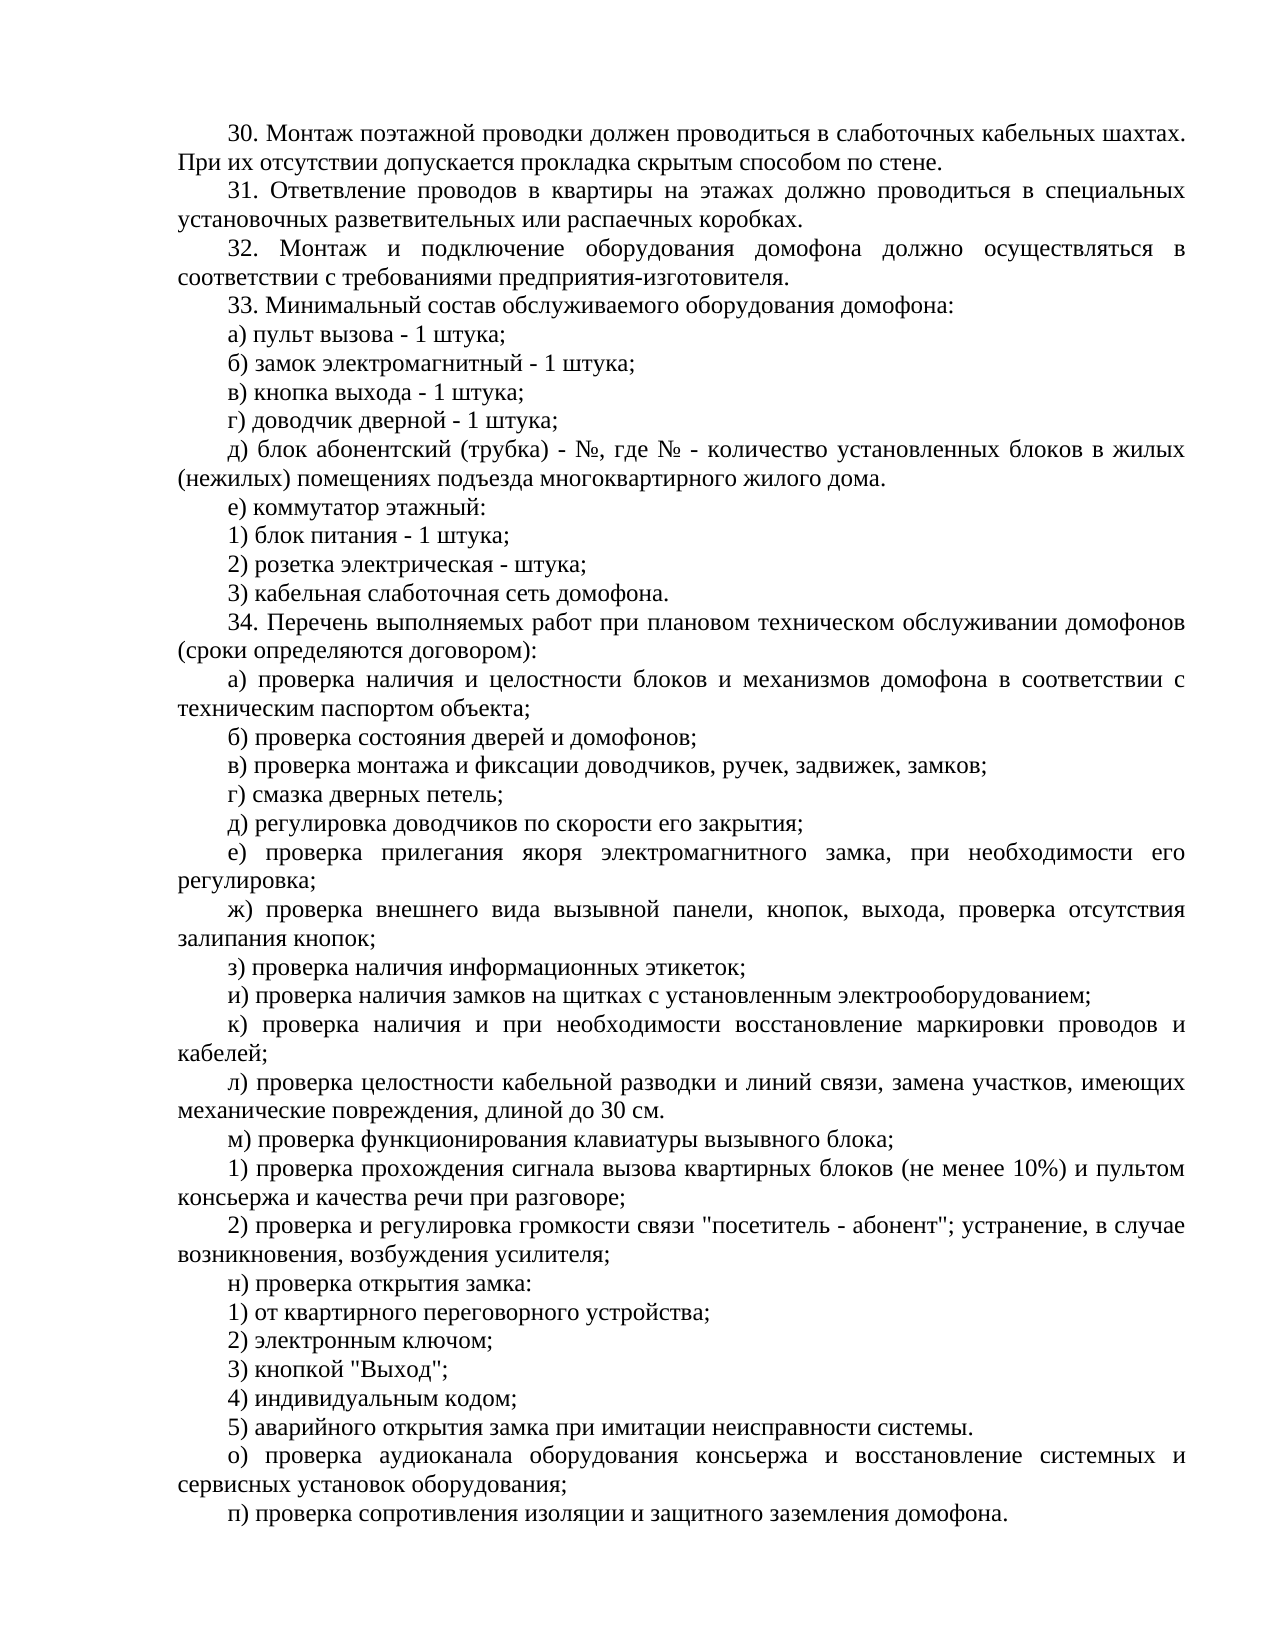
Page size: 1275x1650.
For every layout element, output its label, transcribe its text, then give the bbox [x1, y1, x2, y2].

text о) проверка аудиоканала оборудования консьержа и восстановление системных и сервисных установок оборудования; [177, 1441, 1186, 1498]
text 2) проверка и регулировка громкости связи "посетитель - абонент"; устранение, в случае возникновения, возбуждения усилителя; [177, 1211, 1186, 1268]
text 33. Минимальный состав обслуживаемого оборудования домофона: [177, 291, 1186, 319]
text а) проверка наличия и целостности блоков и механизмов домофона в соответствии с техническим паспортом объекта; [177, 664, 1186, 722]
text 2) электронным ключом; [177, 1326, 1186, 1354]
text 31. Ответвление проводов в квартиры на этажах должно проводиться в специальных установочных разветвительных или распаечных коробках. [177, 176, 1186, 233]
text 2) розетка электрическая - штука; [177, 549, 1186, 578]
text 1) блок питания - 1 штука; [177, 521, 1186, 549]
text 4) индивидуальным кодом; [177, 1383, 1186, 1412]
text 3) кабельная слаботочная сеть домофона. [177, 578, 1186, 607]
text п) проверка сопротивления изоляции и защитного заземления домофона. [177, 1498, 1186, 1527]
text 5) аварийного открытия замка при имитации неисправности системы. [177, 1412, 1186, 1441]
text г) смазка дверных петель; [177, 779, 1186, 808]
text б) проверка состояния дверей и домофонов; [177, 722, 1186, 751]
text 34. Перечень выполняемых работ при плановом техническом обслуживании домофонов (сроки определяются договором): [177, 607, 1186, 664]
text в) проверка монтажа и фиксации доводчиков, ручек, задвижек, замков; [177, 751, 1186, 779]
text 3) кнопкой "Выход"; [177, 1354, 1186, 1383]
text д) блок абонентский (трубка) - №, где № - количество установленных блоков в жилых (нежилых) помещениях подъезда многоквартирного жилого дома. [177, 434, 1186, 492]
text и) проверка наличия замков на щитках с установленным электрооборудованием; [177, 981, 1186, 1009]
text е) проверка прилегания якоря электромагнитного замка, при необходимости его регулировка; [177, 837, 1186, 894]
text в) кнопка выхода - 1 штука; [177, 377, 1186, 406]
text 1) проверка прохождения сигнала вызова квартирных блоков (не менее 10%) и пультом консьержа и качества речи при разговоре; [177, 1153, 1186, 1211]
text б) замок электромагнитный - 1 штука; [177, 348, 1186, 377]
text м) проверка функционирования клавиатуры вызывного блока; [177, 1124, 1186, 1153]
text к) проверка наличия и при необходимости восстановление маркировки проводов и кабелей; [177, 1009, 1186, 1067]
text л) проверка целостности кабельной разводки и линий связи, замена участков, имеющих механические повреждения, длиной до 30 см. [177, 1067, 1186, 1124]
text д) регулировка доводчиков по скорости его закрытия; [177, 808, 1186, 837]
text 32. Монтаж и подключение оборудования домофона должно осуществляться в соответствии с требованиями предприятия-изготовителя. [177, 233, 1186, 291]
text н) проверка открытия замка: [177, 1268, 1186, 1297]
text 30. Монтаж поэтажной проводки должен проводиться в слаботочных кабельных шахтах. При их отсутствии допускается прокладка скрытым способом по стене. [177, 118, 1186, 176]
text а) пульт вызова - 1 штука; [177, 319, 1186, 348]
text г) доводчик дверной - 1 штука; [177, 406, 1186, 434]
text ж) проверка внешнего вида вызывной панели, кнопок, выхода, проверка отсутствия залипания кнопок; [177, 894, 1186, 952]
text е) коммутатор этажный: [177, 492, 1186, 521]
text 1) от квартирного переговорного устройства; [177, 1297, 1186, 1326]
text з) проверка наличия информационных этикеток; [177, 952, 1186, 981]
